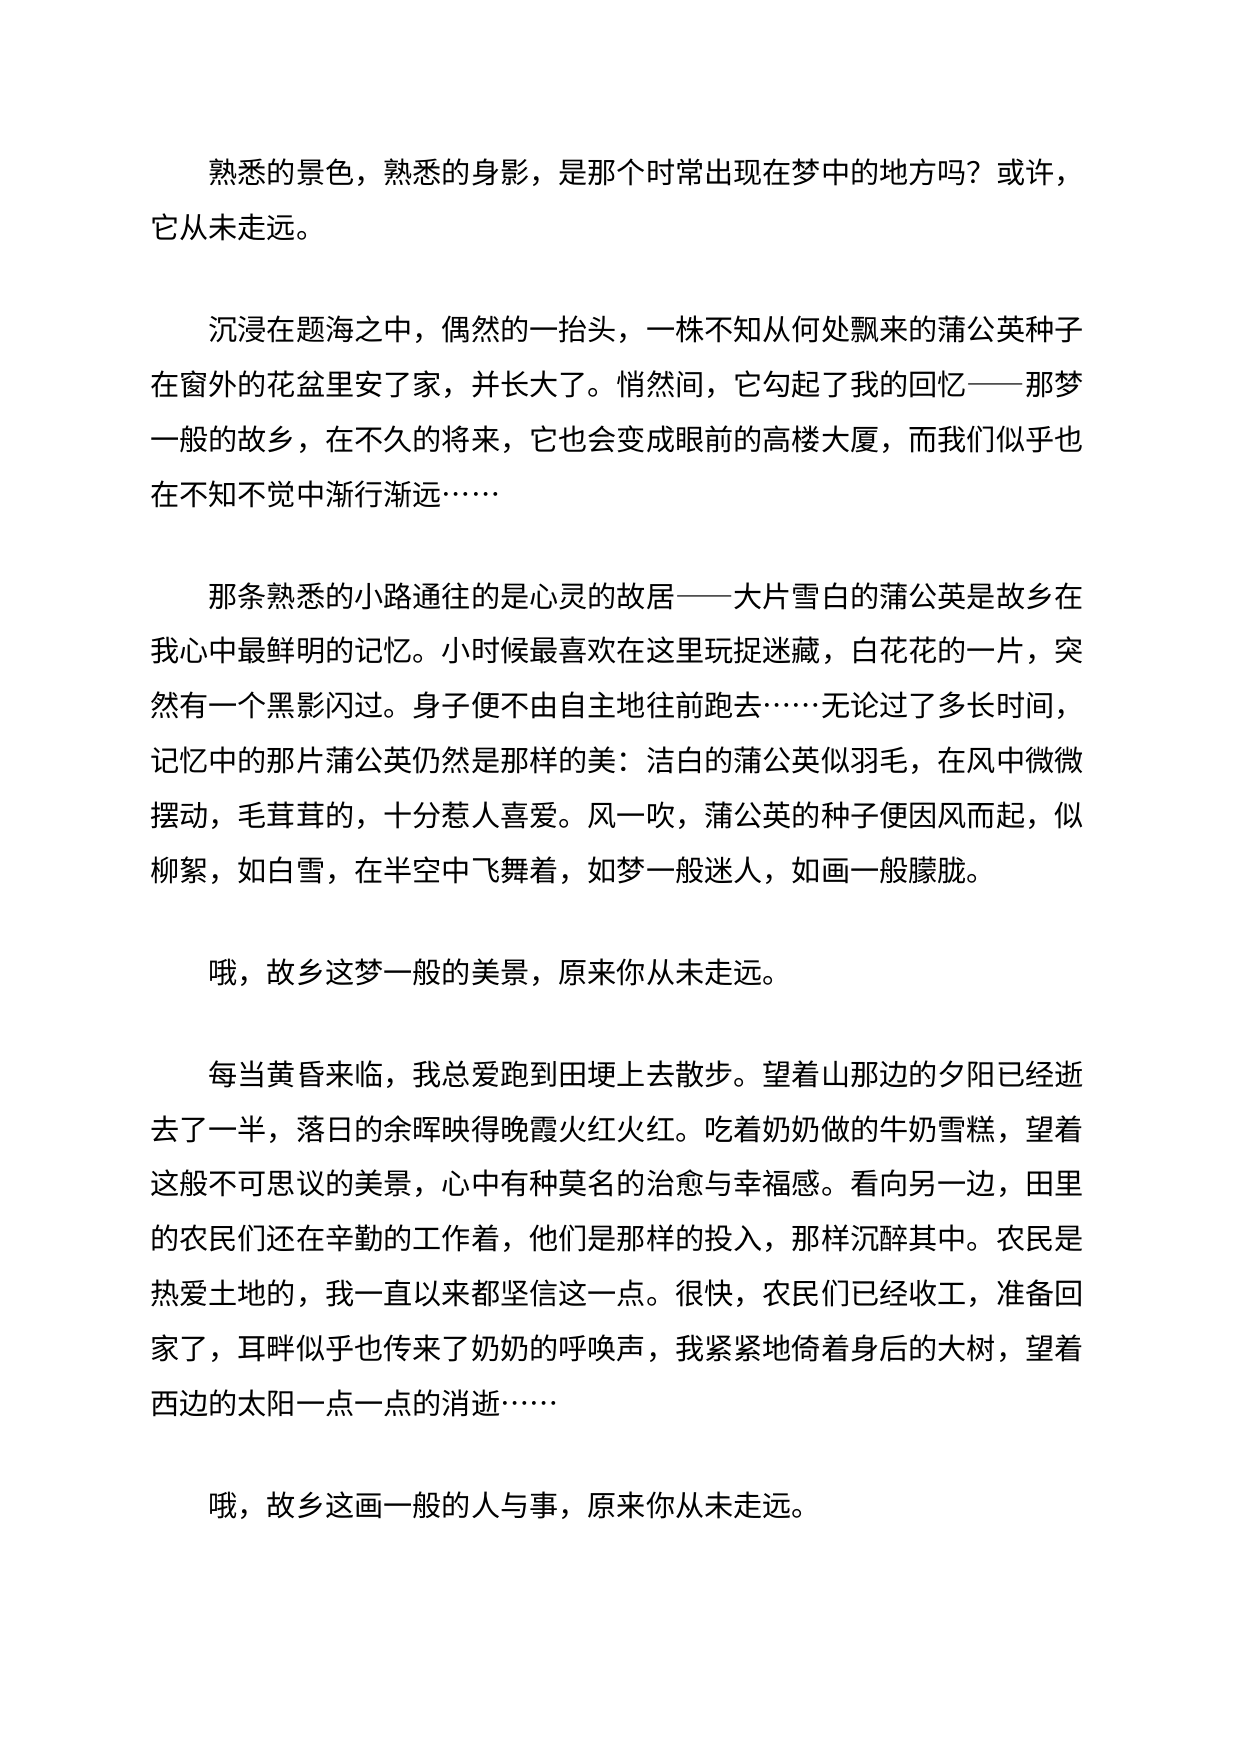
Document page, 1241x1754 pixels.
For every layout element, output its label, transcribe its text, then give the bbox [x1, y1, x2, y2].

text 每当黄昏来临，我总爱跑到田埂上去散步。望着山那边的夕阳已经逝去了一半，落日的余晖映得晚霞火红火红。吃着奶奶做的牛奶雪糕，望着这般不可思议的美景，心中有种莫名的治愈与幸福感。看向另一边，田里的农民们还在辛勤的工作着，他们是那样的投入，那样沉醉其中。农民是热爱土地的，我一直以来都坚信这一点。很快，农民们已经收工，准备回家了，耳畔似乎也传来了奶奶的呼唤声，我紧紧地倚着身后的大树，望着西边的太阳一点一点的消逝…… [150, 1051, 1090, 1423]
text 那条熟悉的小路通往的是心灵的故居——大片雪白的蒲公英是故乡在我心中最鲜明的记忆。小时候最喜欢在这里玩捉迷藏，白花花的一片，突然有一个黑影闪过。身子便不由自主地往前跑去……无论过了多长时间，记忆中的那片蒲公英仍然是那样的美：洁白的蒲公英似羽毛，在风中微微摆动，毛茸茸的，十分惹人喜爱。风一吹，蒲公英的种子便因风而起，似柳絮，如白雪，在半空中飞舞着，如梦一般迷人，如画一般朦胧。 [150, 573, 1090, 890]
text 熟悉的景色，熟悉的身影，是那个时常出现在梦中的地方吗？或许，它从未走远。 [150, 150, 1090, 247]
text 哦，故乡这梦一般的美景，原来你从未走远。 [150, 949, 1090, 992]
text 沉浸在题海之中，偶然的一抬头，一株不知从何处飘来的蒲公英种子在窗外的花盆里安了家，并长大了。悄然间，它勾起了我的回忆——那梦一般的故乡，在不久的将来，它也会变成眼前的高楼大厦，而我们似乎也在不知不觉中渐行渐远…… [150, 307, 1090, 514]
text 哦，故乡这画一般的人与事，原来你从未走远。 [150, 1482, 1090, 1524]
